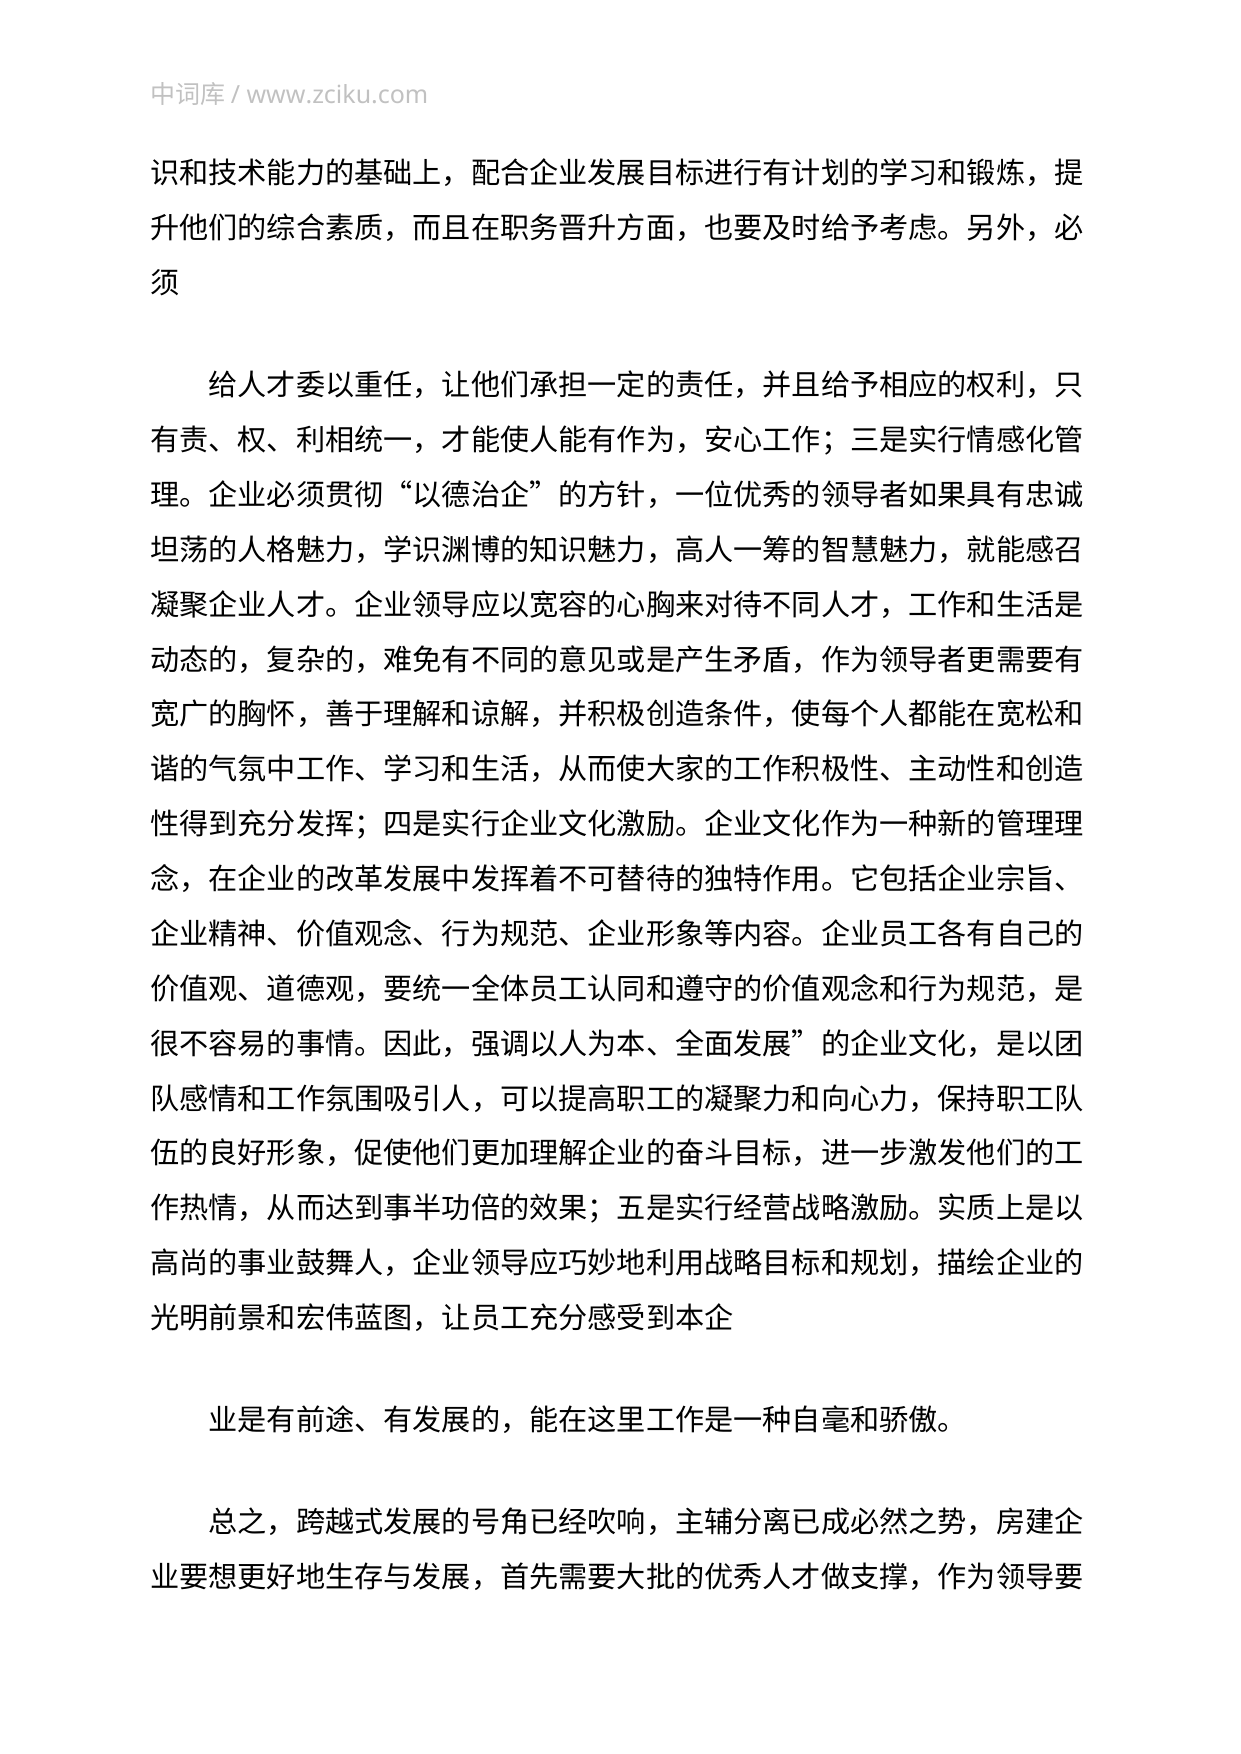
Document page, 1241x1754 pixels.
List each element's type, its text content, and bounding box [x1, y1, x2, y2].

text 给人才委以重任，让他们承担一定的责任，并且给予相应的权利，只有责、权、利相统一，才能使人能有作为，安心工作；三是实行情感化管理。企业必须贯彻“以德治企”的方针，一位优秀的领导者如果具有忠诚坦荡的人格魅力，学识渊博的知识魅力，高人一筹的智慧魅力，就能感召凝聚企业人才。企业领导应以宽容的心胸来对待不同人才，工作和生活是动态的，复杂的，难免有不同的意见或是产生矛盾，作为领导者更需要有宽广的胸怀，善于理解和谅解，并积极创造条件，使每个人都能在宽松和谐的气氛中工作、学习和生活，从而使大家的工作积极性、主动性和创造性得到充分发挥；四是实行企业文化激励。企业文化作为一种新的管理理念，在企业的改革发展中发挥着不可替待的独特作用。它包括企业宗旨、企业精神、价值观念、行为规范、企业形象等内容。企业员工各有自己的价值观、道德观，要统一全体员工认同和遵守的价值观念和行为规范，是很不容易的事情。因此，强调以人为本、全面发展”的企业文化，是以团队感情和工作氛围吸引人，可以提高职工的凝聚力和向心力，保持职工队伍的良好形象，促使他们更加理解企业的奋斗目标，进一步激发他们的工作热情，从而达到事半功倍的效果；五是实行经营战略激励。实质上是以高尚的事业鼓舞人，企业领导应巧妙地利用战略目标和规划，描绘企业的光明前景和宏伟蓝图，让员工充分感受到本企 [150, 362, 1090, 1337]
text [150, 150, 1090, 302]
text 业是有前途、有发展的，能在这里工作是一种自毫和骄傲。 [150, 1397, 1090, 1439]
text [150, 1498, 1090, 1596]
